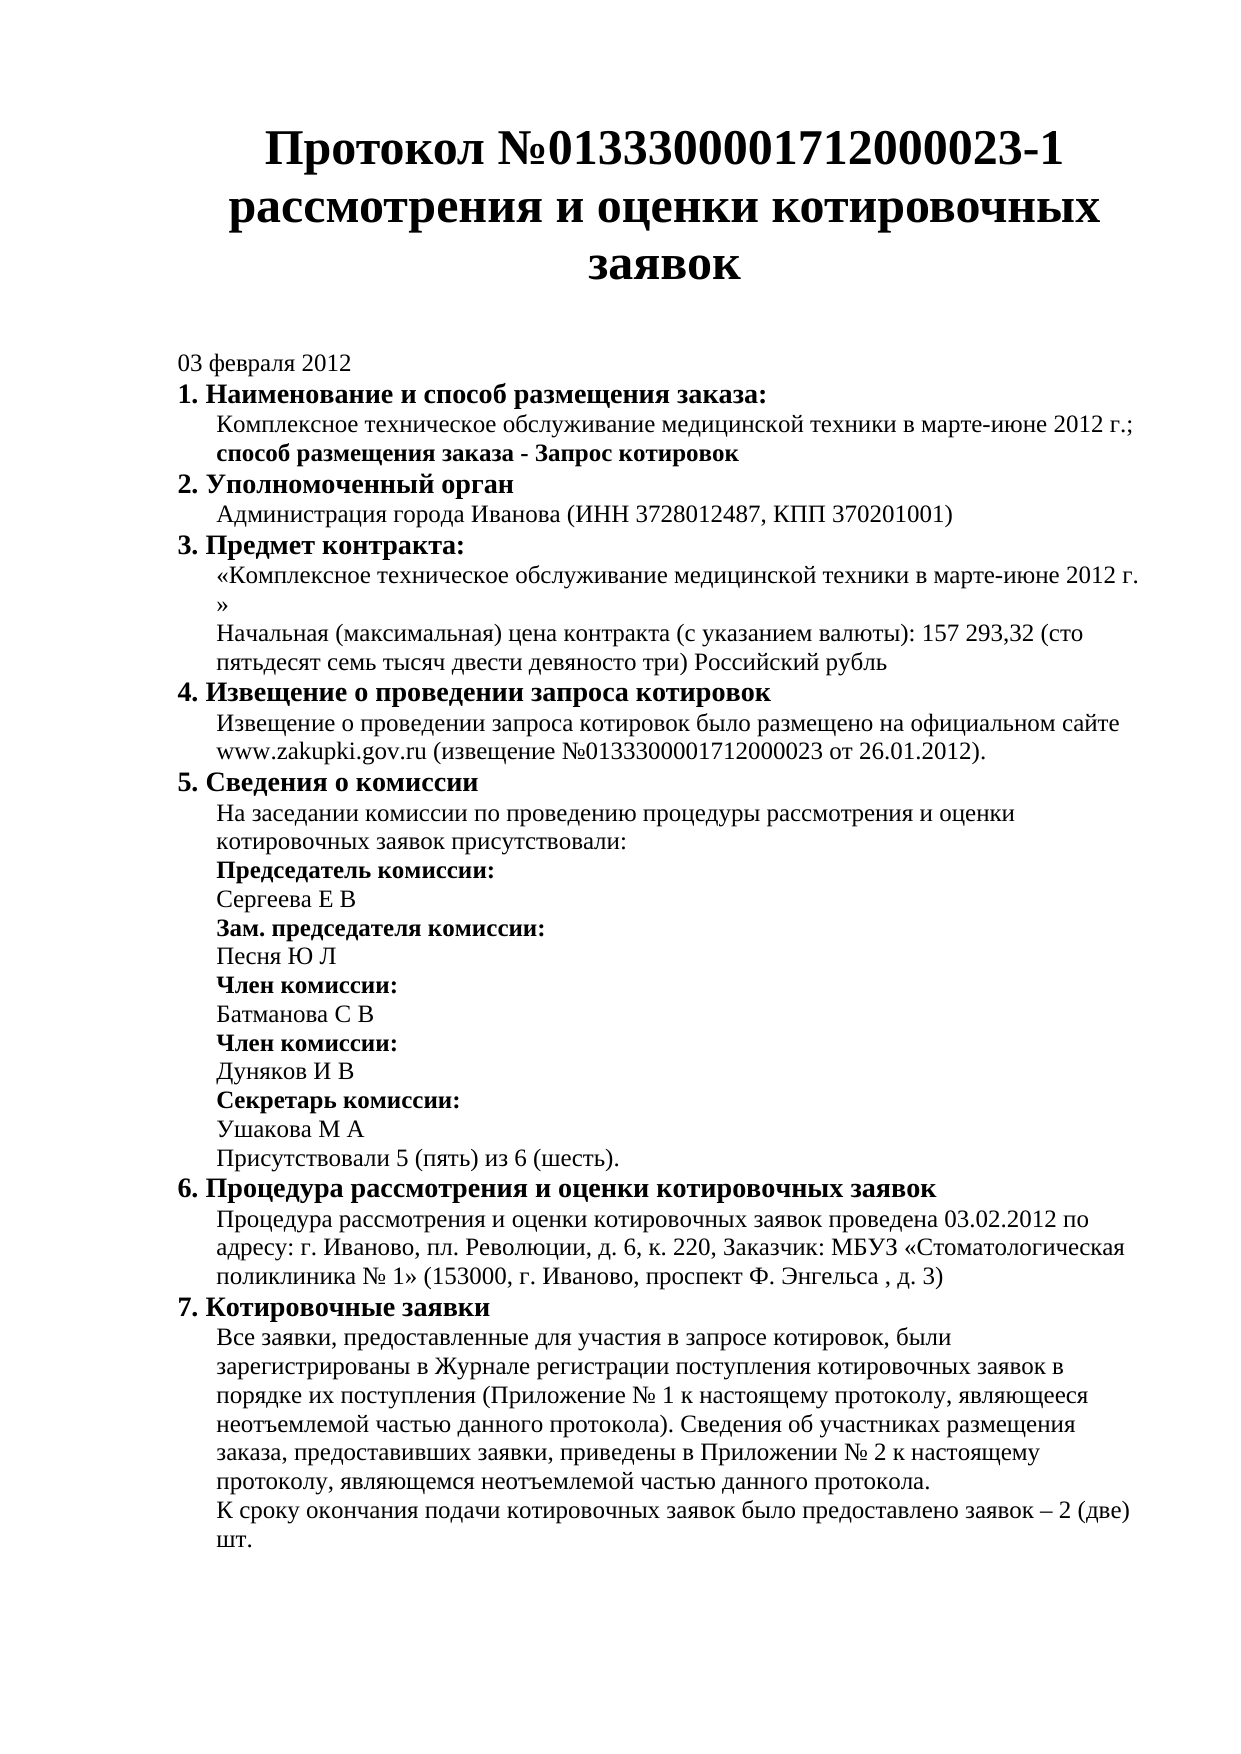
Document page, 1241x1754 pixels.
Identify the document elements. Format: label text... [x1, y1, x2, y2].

text Член комиссии: Батманова С В [216, 970, 1152, 1028]
text 2. Уполномоченный орган [177, 467, 1152, 499]
text Протокол №0133300001712000023-1 [177, 118, 1152, 176]
text Процедура рассмотрения и оценки котировочных заявок проведена 03.02.2012 по адресу: г. Иваново, пл. Революции, д. 6, к. 220, Заказчик: МБУЗ «Стоматологическая поликлиника № 1» (153000, г. Иваново, проспект Ф. Энгельса , д. 3) [216, 1204, 1152, 1290]
text 3. Предмет контракта: [177, 528, 1152, 560]
text На заседании комиссии по проведению процедуры рассмотрения и оценки котировочных заявок присутствовали: [216, 798, 1152, 855]
text К сроку окончания подачи котировочных заявок было предоставлено заявок – 2 (две) шт. [216, 1495, 1152, 1552]
text Присутствовали 5 (пять) из 6 (шесть). [216, 1143, 1152, 1171]
text 03 февраля 2012 [177, 319, 1152, 377]
text Член комиссии: Дуняков И В [216, 1028, 1152, 1085]
text рассмотрения и оценки котировочных заявок [177, 176, 1152, 291]
text 4. Извещение о проведении запроса котировок [177, 675, 1152, 708]
text Секретарь комиссии: Ушакова М А [216, 1085, 1152, 1143]
text 6. Процедура рассмотрения и оценки котировочных заявок [177, 1171, 1152, 1204]
text 5. Сведения о комиссии [177, 765, 1152, 798]
text Администрация города Иванова (ИНН 3728012487, КПП 370201001) [216, 499, 1152, 528]
text Извещение о проведении запроса котировок было размещено на официальном сайте www.zakupki.gov.ru (извещение №0133300001712000023 от 26.01.2012). [216, 708, 1152, 765]
text Зам. председателя комиссии: Песня Ю Л [216, 913, 1152, 970]
text Председатель комиссии: Сергеева Е В [216, 855, 1152, 913]
text «Комплексное техническое обслуживание медицинской техники в марте-июне 2012 г. » Начальная (максимальная) цена контракта (с указанием валюты): 157 293,32 (сто пятьдесят семь тысяч двести девяносто три) Российский рубль [216, 560, 1152, 675]
text Комплексное техническое обслуживание медицинской техники в марте-июне 2012 г.; способ размещения заказа - Запрос котировок [216, 409, 1152, 467]
text 1. Наименование и способ размещения заказа: [177, 377, 1152, 409]
text 7. Котировочные заявки [177, 1290, 1152, 1322]
text Все заявки, предоставленные для участия в запросе котировок, были зарегистрированы в Журнале регистрации поступления котировочных заявок в порядке их поступления (Приложение № 1 к настоящему протоколу, являющееся неотъемлемой частью данного протокола). Сведения об участниках размещения заказа, предоставивших заявки, приведены в Приложении № 2 к настоящему протоколу, являющемся неотъемлемой частью данного протокола. [216, 1322, 1152, 1495]
